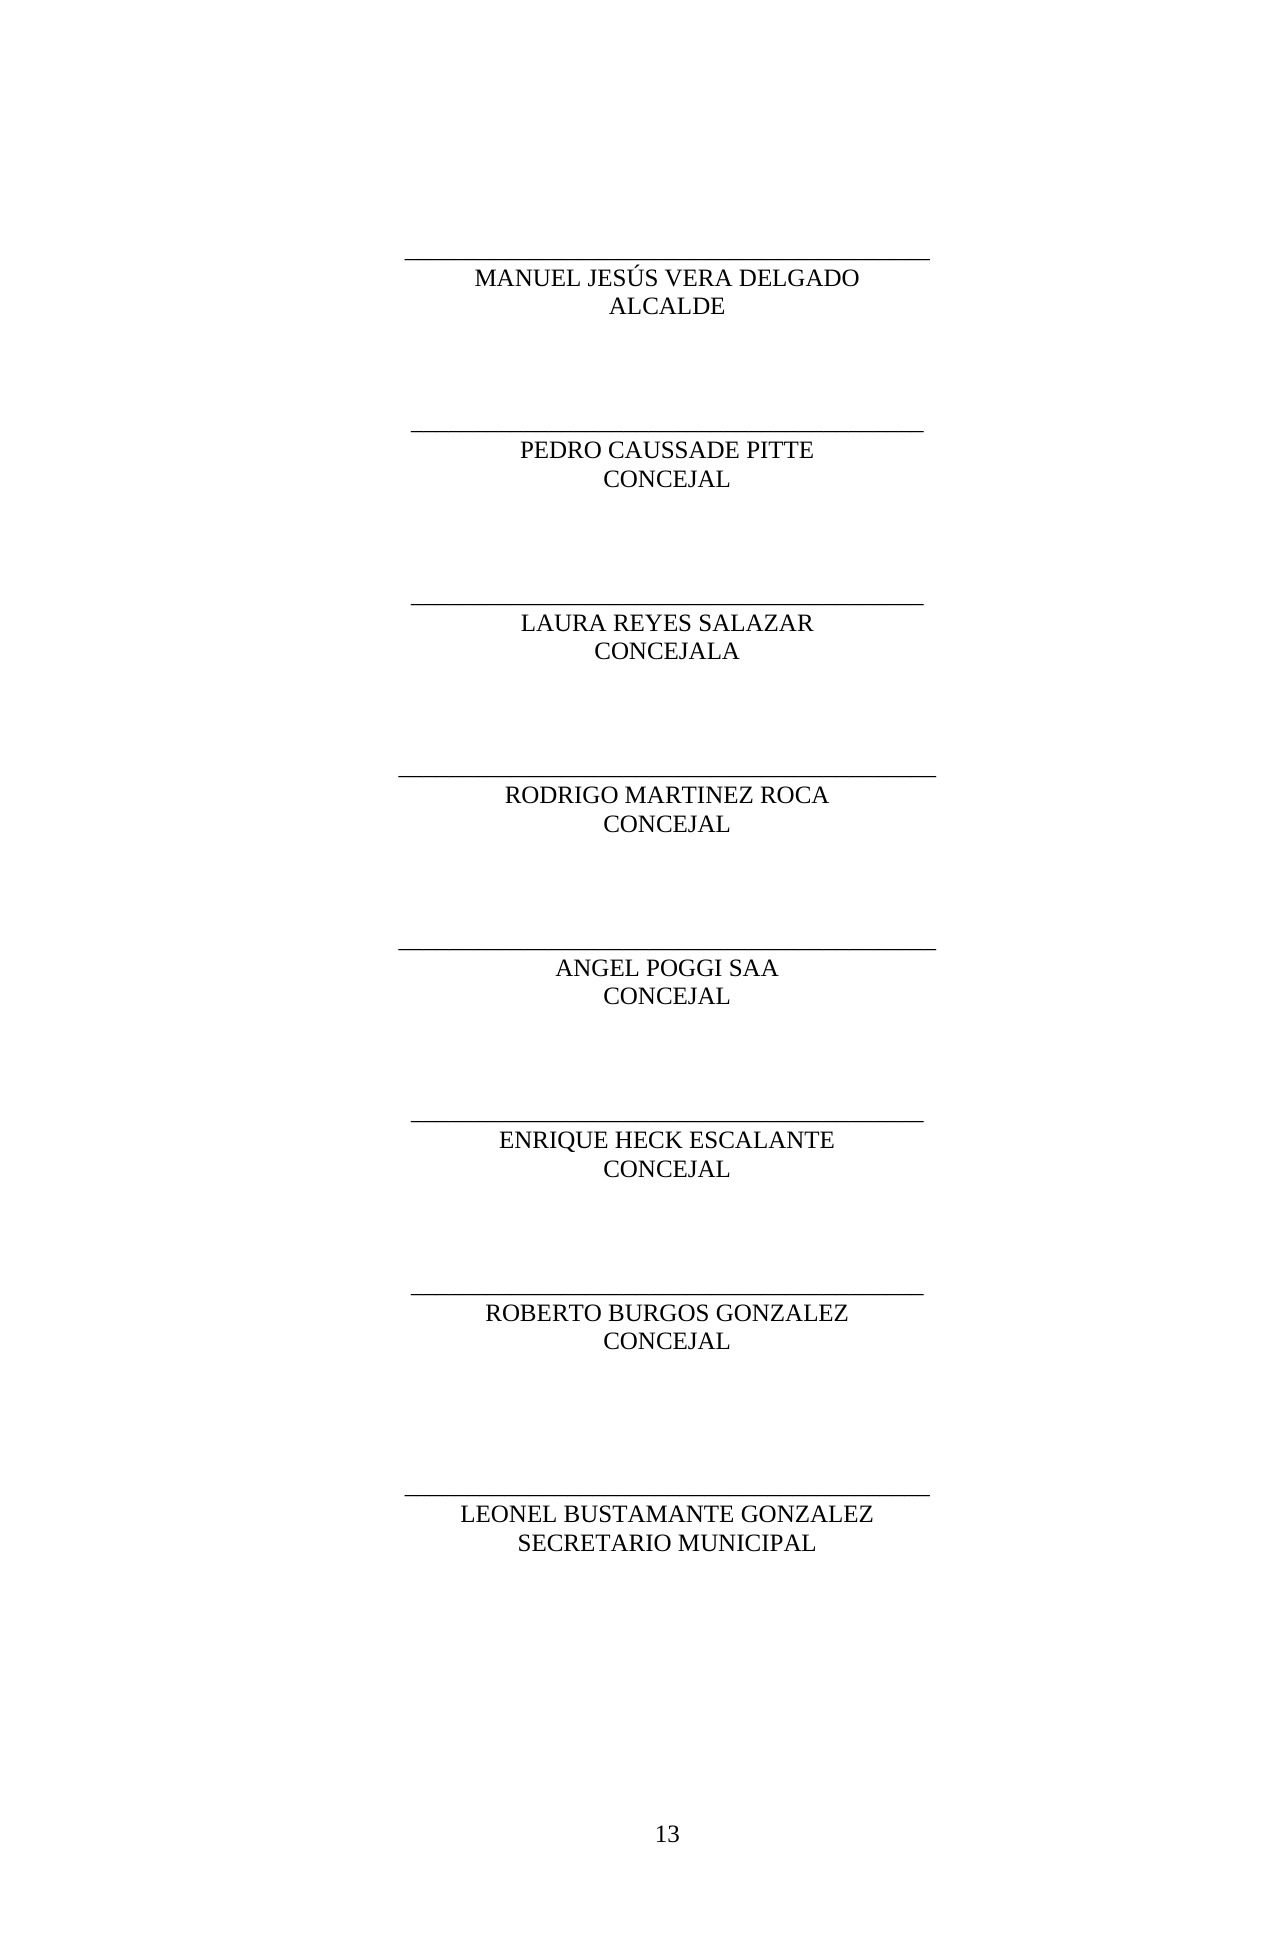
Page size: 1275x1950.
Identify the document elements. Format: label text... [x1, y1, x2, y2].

text _________________________________________ [207, 406, 1127, 435]
text CONCEJAL [207, 981, 1127, 1010]
text ALCALDE [207, 291, 1127, 320]
text ___________________________________________ [207, 751, 1127, 780]
text ENRIQUE HECK ESCALANTE [207, 1125, 1127, 1154]
text _________________________________________ [207, 1096, 1127, 1125]
text ANGEL POGGI SAA [207, 953, 1127, 981]
text __________________________________________ [207, 1470, 1127, 1499]
text MANUEL JESÚS VERA DELGADO [207, 263, 1127, 291]
text PEDRO CAUSSADE PITTE [207, 435, 1127, 464]
text CONCEJALA [207, 636, 1127, 665]
text SECRETARIO MUNICIPAL [207, 1528, 1127, 1556]
text _________________________________________ [207, 579, 1127, 608]
text _________________________________________ [207, 1269, 1127, 1298]
text CONCEJAL [207, 809, 1127, 838]
text ROBERTO BURGOS GONZALEZ [207, 1298, 1127, 1326]
text CONCEJAL [207, 1326, 1127, 1355]
text CONCEJAL [207, 464, 1127, 493]
text __________________________________________ [207, 234, 1127, 263]
text LAURA REYES SALAZAR [207, 608, 1127, 636]
text ___________________________________________ [207, 924, 1127, 953]
text LEONEL BUSTAMANTE GONZALEZ [207, 1499, 1127, 1528]
text CONCEJAL [207, 1154, 1127, 1183]
text RODRIGO MARTINEZ ROCA [207, 780, 1127, 809]
